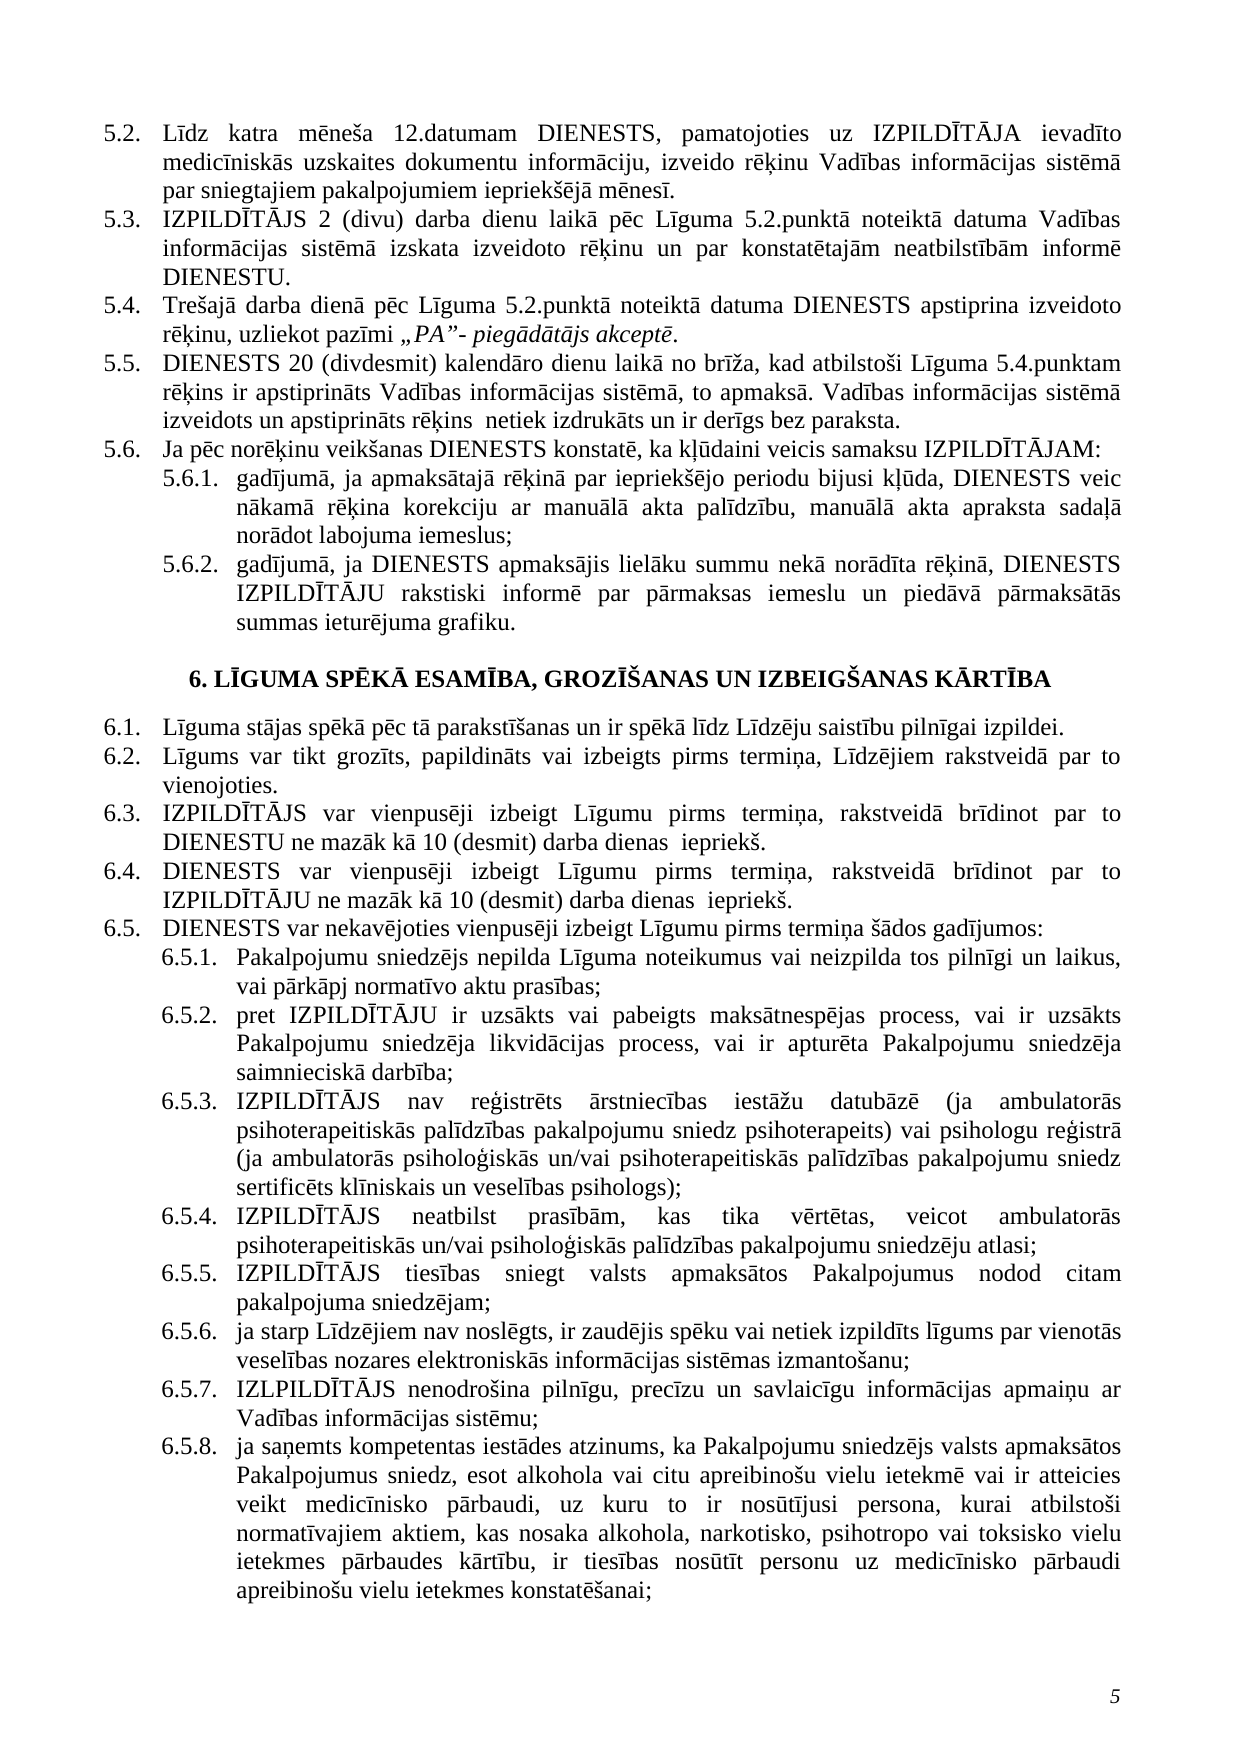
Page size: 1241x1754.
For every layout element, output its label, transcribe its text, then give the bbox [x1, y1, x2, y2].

list IZPILDĪTĀJS tiesības sniegt valsts apmaksātos Pakalpojumus nodod citam pakalpojuma sniedzējam; [161, 1258, 1122, 1316]
list DIENESTS var vienpusēji izbeigt Līgumu pirms termiņa, rakstveidā brīdinot par to IZPILDĪTĀJU ne mazāk kā 10 (desmit) darba dienas iepriekš. [103, 856, 1122, 913]
list Pakalpojumu sniedzējs nepilda Līguma noteikumus vai neizpilda tos pilnīgi un laikus, vai pārkāpj normatīvo aktu prasības; [161, 942, 1122, 1000]
list gadījumā, ja apmaksātajā rēķinā par iepriekšējo periodu bijusi kļūda, DIENESTS veic nākamā rēķina korekciju ar manuālā akta palīdzību, manuālā akta apraksta sadaļā norādot labojuma iemeslus; [162, 463, 1122, 549]
list ja starp Līdzējiem nav noslēgts, ir zaudējis spēku vai netiek izpildīts līgums par vienotās veselības nozares elektroniskās informācijas sistēmas izmantošanu; [161, 1316, 1122, 1374]
list ja saņemts kompetentas iestādes atzinums, ka Pakalpojumu sniedzējs valsts apmaksātos Pakalpojumus sniedz, esot alkohola vai citu apreibinošu vielu ietekmē vai ir atteicies veikt medicīnisko pārbaudi, uz kuru to ir nosūtījusi persona, kurai atbilstoši normatīvajiem aktiem, kas nosaka alkohola, narkotisko, psihotropo vai toksisko vielu ietekmes pārbaudes kārtību, ir tiesības nosūtīt personu uz medicīnisko pārbaudi apreibinošu vielu ietekmes konstatēšanai; [161, 1431, 1122, 1604]
list Ja pēc norēķinu veikšanas DIENESTS konstatē, ka kļūdaini veicis samaksu IZPILDĪTĀJAM: [103, 434, 1122, 463]
list Trešajā darba dienā pēc Līguma 5.2.punktā noteiktā datuma DIENESTS apstiprina izveidoto rēķinu, uzliekot pazīmi „PA”- piegādātājs akceptē. [103, 291, 1122, 348]
list IZPILDĪTĀJS var vienpusēji izbeigt Līgumu pirms termiņa, rakstveidā brīdinot par to DIENESTU ne mazāk kā 10 (desmit) darba dienas iepriekš. [103, 798, 1122, 856]
list DIENESTS var nekavējoties vienpusēji izbeigt Līgumu pirms termiņa šādos gadījumos: [103, 913, 1122, 942]
list gadījumā, ja DIENESTS apmaksājis lielāku summu nekā norādīta rēķinā, DIENESTS IZPILDĪTĀJU rakstiski informē par pārmaksas iemeslu un piedāvā pārmaksātās summas ieturējuma grafiku. [162, 549, 1122, 636]
text 6. Līguma spēkā esamība, grozīšanas un izbeigšanas kārtība [118, 664, 1122, 693]
list pret IZPILDĪTĀJU ir uzsākts vai pabeigts maksātnespējas process, vai ir uzsākts Pakalpojumu sniedzēja likvidācijas process, vai ir apturēta Pakalpojumu sniedzēja saimnieciskā darbība; [161, 1000, 1122, 1086]
list Līguma stājas spēkā pēc tā parakstīšanas un ir spēkā līdz Līdzēju saistību pilnīgai izpildei. [103, 712, 1122, 741]
list IZPILDĪTĀJS 2 (divu) darba dienu laikā pēc Līguma 5.2.punktā noteiktā datuma Vadības informācijas sistēmā izskata izveidoto rēķinu un par konstatētajām neatbilstībām informē DIENESTU. [103, 204, 1122, 291]
list DIENESTS 20 (divdesmit) kalendāro dienu laikā no brīža, kad atbilstoši Līguma 5.4.punktam rēķins ir apstiprināts Vadības informācijas sistēmā, to apmaksā. Vadības informācijas sistēmā izveidots un apstiprināts rēķins netiek izdrukāts un ir derīgs bez paraksta. [103, 348, 1122, 434]
list IZPILDĪTĀJS nav reģistrēts ārstniecības iestāžu datubāzē (ja ambulatorās psihoterapeitiskās palīdzības pakalpojumu sniedz psihoterapeits) vai psihologu reģistrā (ja ambulatorās psiholoģiskās un/vai psihoterapeitiskās palīdzības pakalpojumu sniedz sertificēts klīniskais un veselības psihologs); [161, 1086, 1122, 1201]
list IZLPILDĪTĀJS nenodrošina pilnīgu, precīzu un savlaicīgu informācijas apmaiņu ar Vadības informācijas sistēmu; [161, 1374, 1122, 1431]
list Līdz katra mēneša 12.datumam DIENESTS, pamatojoties uz IZPILDĪTĀJA ievadīto medicīniskās uzskaites dokumentu informāciju, izveido rēķinu Vadības informācijas sistēmā par sniegtajiem pakalpojumiem iepriekšējā mēnesī. [103, 118, 1122, 204]
list IZPILDĪTĀJS neatbilst prasībām, kas tika vērtētas, veicot ambulatorās psihoterapeitiskās un/vai psiholoģiskās palīdzības pakalpojumu sniedzēju atlasi; [161, 1201, 1122, 1258]
list Līgums var tikt grozīts, papildināts vai izbeigts pirms termiņa, Līdzējiem rakstveidā par to vienojoties. [103, 741, 1122, 798]
